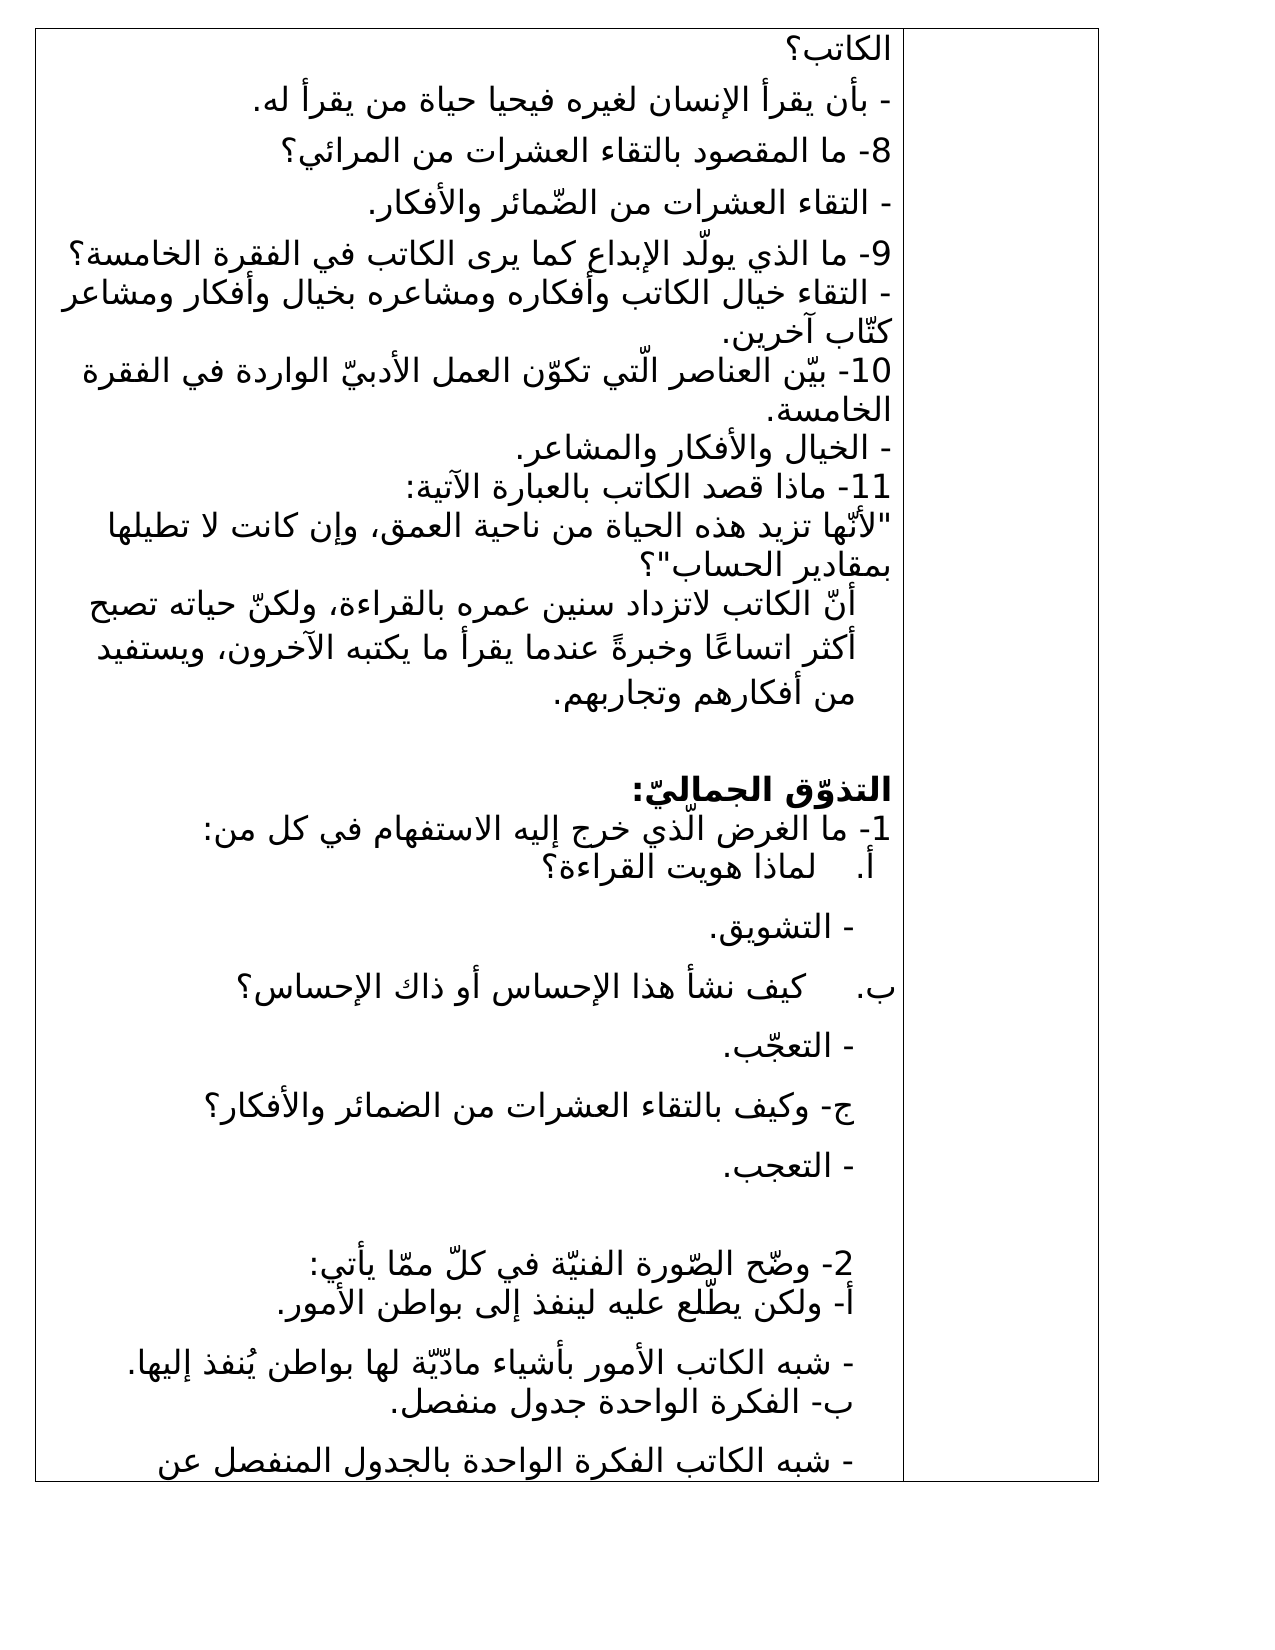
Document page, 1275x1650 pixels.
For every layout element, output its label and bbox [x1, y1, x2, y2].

table_cell [36, 29, 903, 1481]
table_cell [904, 29, 1098, 1481]
